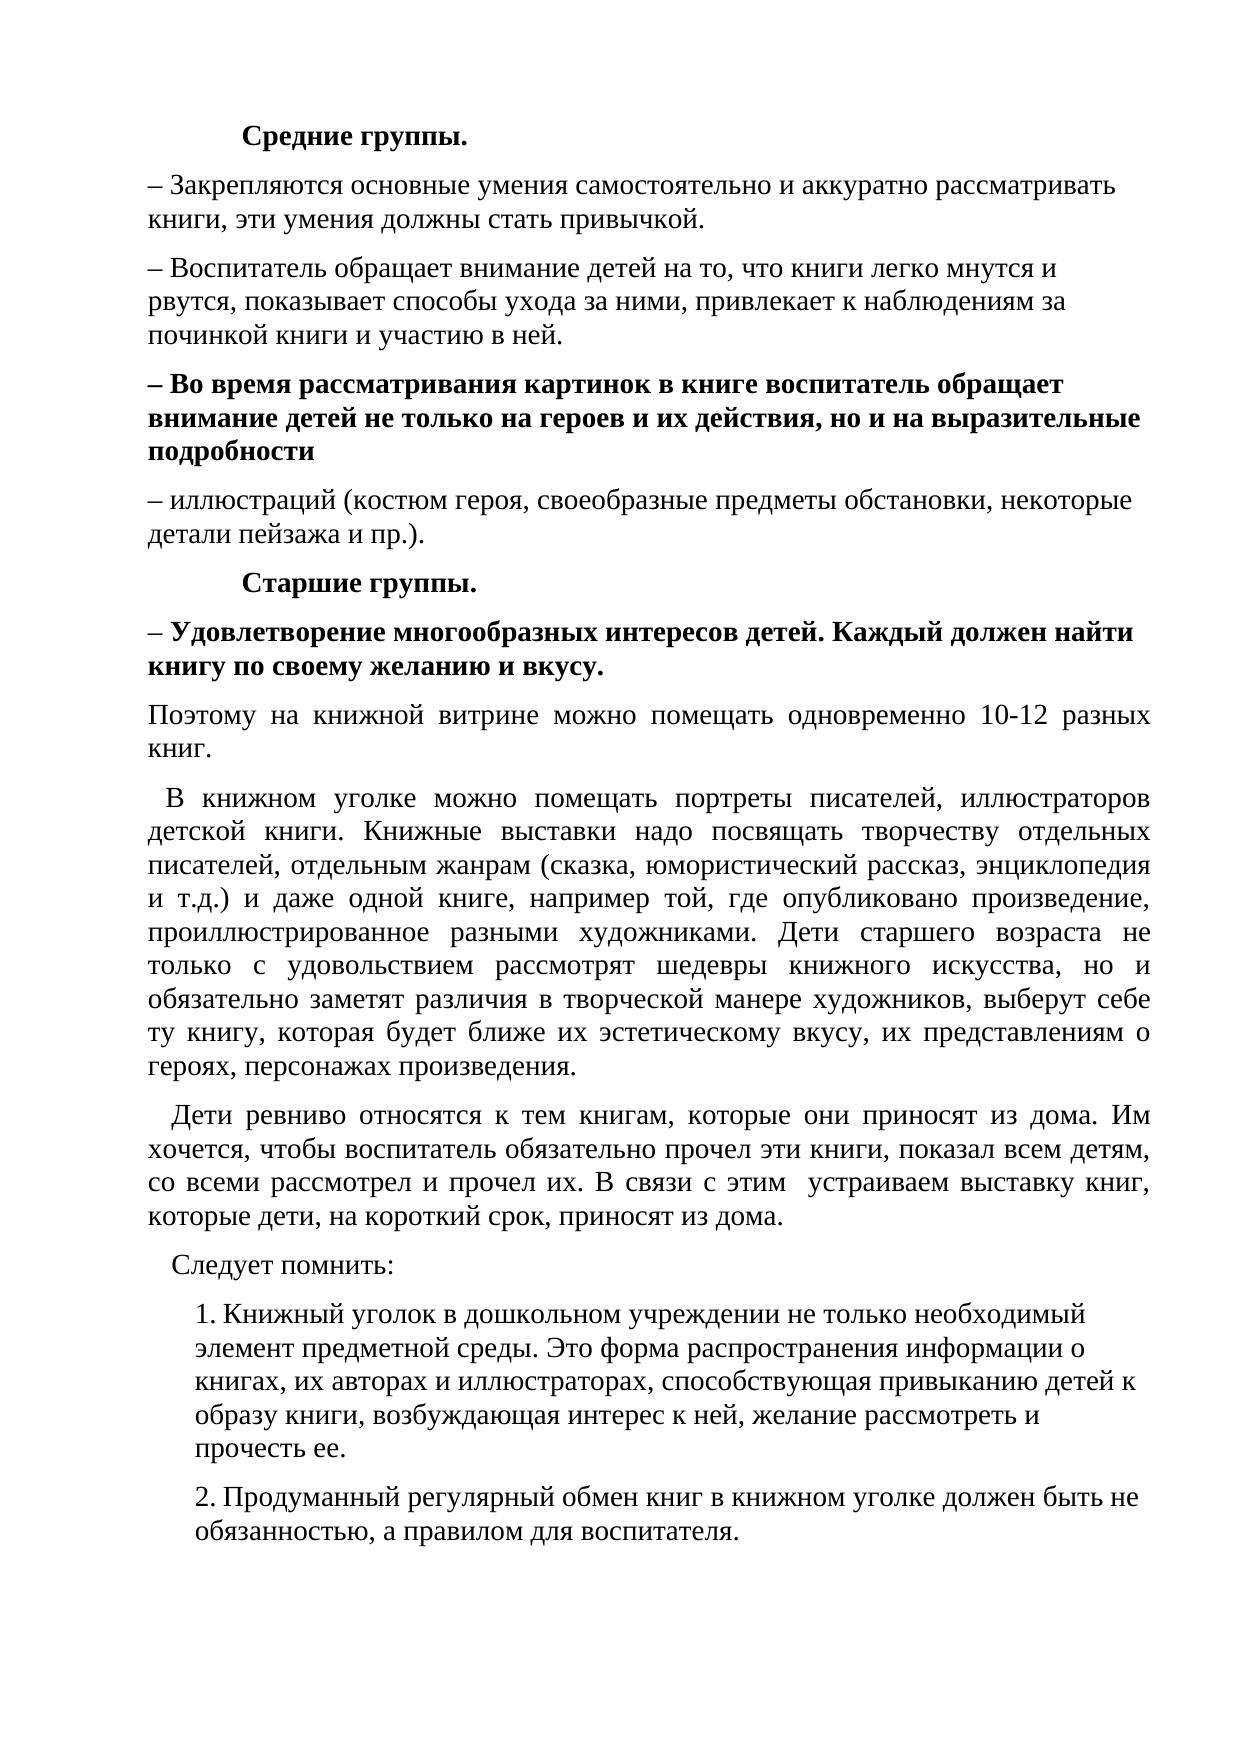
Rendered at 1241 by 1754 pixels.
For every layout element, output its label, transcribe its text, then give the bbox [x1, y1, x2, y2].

text – иллюстраций (костюм героя, своеобразные предметы обстановки, некоторые детали пейзажа и пр.). [148, 482, 1152, 549]
list Книжный уголок в дошкольном учреждении не только необходимый элемент предметной среды. Это форма распространения информации о книгах, их авторах и иллюстраторах, способствующая привыканию детей к образу книги, возбуждающая интерес к ней, желание рассмотреть и прочесть ее. [194, 1296, 1152, 1464]
text Дети ревниво относятся к тем книгам, которые они приносят из дома. Им хочется, чтобы воспитатель обязательно прочел эти книги, показал всем детям, со всеми рассмотрел и прочел их. В связи с этим устраиваем выставку книг, которые дети, на короткий срок, приносят из дома. [148, 1097, 1152, 1231]
text – Удовлетворение многообразных интересов детей. Каждый должен найти книгу по своему желанию и вкусу. [148, 614, 1152, 681]
text В книжном уголке можно помещать портреты писателей, иллюстраторов детской книги. Книжные выставки надо посвящать творчеству отдельных писателей, отдельным жанрам (сказка, юмористический рассказ, энциклопедия и т.д.) и даже одной книге, например той, где опубликовано произведение, проиллюстрированное разными художниками. Дети старшего возраста не только с удовольствием рассмотрят шедевры книжного искусства, но и обязательно заметят различия в творческой манере художников, выберут себе ту книгу, которая будет ближе их эстетическому вкусу, их представлениям о героях, персонажах произведения. [148, 780, 1152, 1082]
text Следует помнить: [148, 1247, 1152, 1281]
text – Во время рассматривания картинок в книге воспитатель обращает внимание детей не только на героев и их действия, но и на выразительные подробности [148, 366, 1152, 467]
text Средние группы. [148, 118, 1152, 152]
text Поэтому на книжной витрине можно помещать одновременно 10-12 разных книг. [148, 697, 1152, 764]
text Старшие группы. [148, 565, 1152, 599]
text – Закрепляются основные умения самостоятельно и аккуратно рассматривать книги, эти умения должны стать привычкой. [148, 167, 1152, 234]
text – Воспитатель обращает внимание детей на то, что книги легко мнутся и рвутся, показывает способы ухода за ними, привлекает к наблюдениям за починкой книги и участию в ней. [148, 250, 1152, 351]
list Продуманный регулярный обмен книг в книжном уголке должен быть не обязанностью, а правилом для воспитателя. [194, 1479, 1152, 1547]
